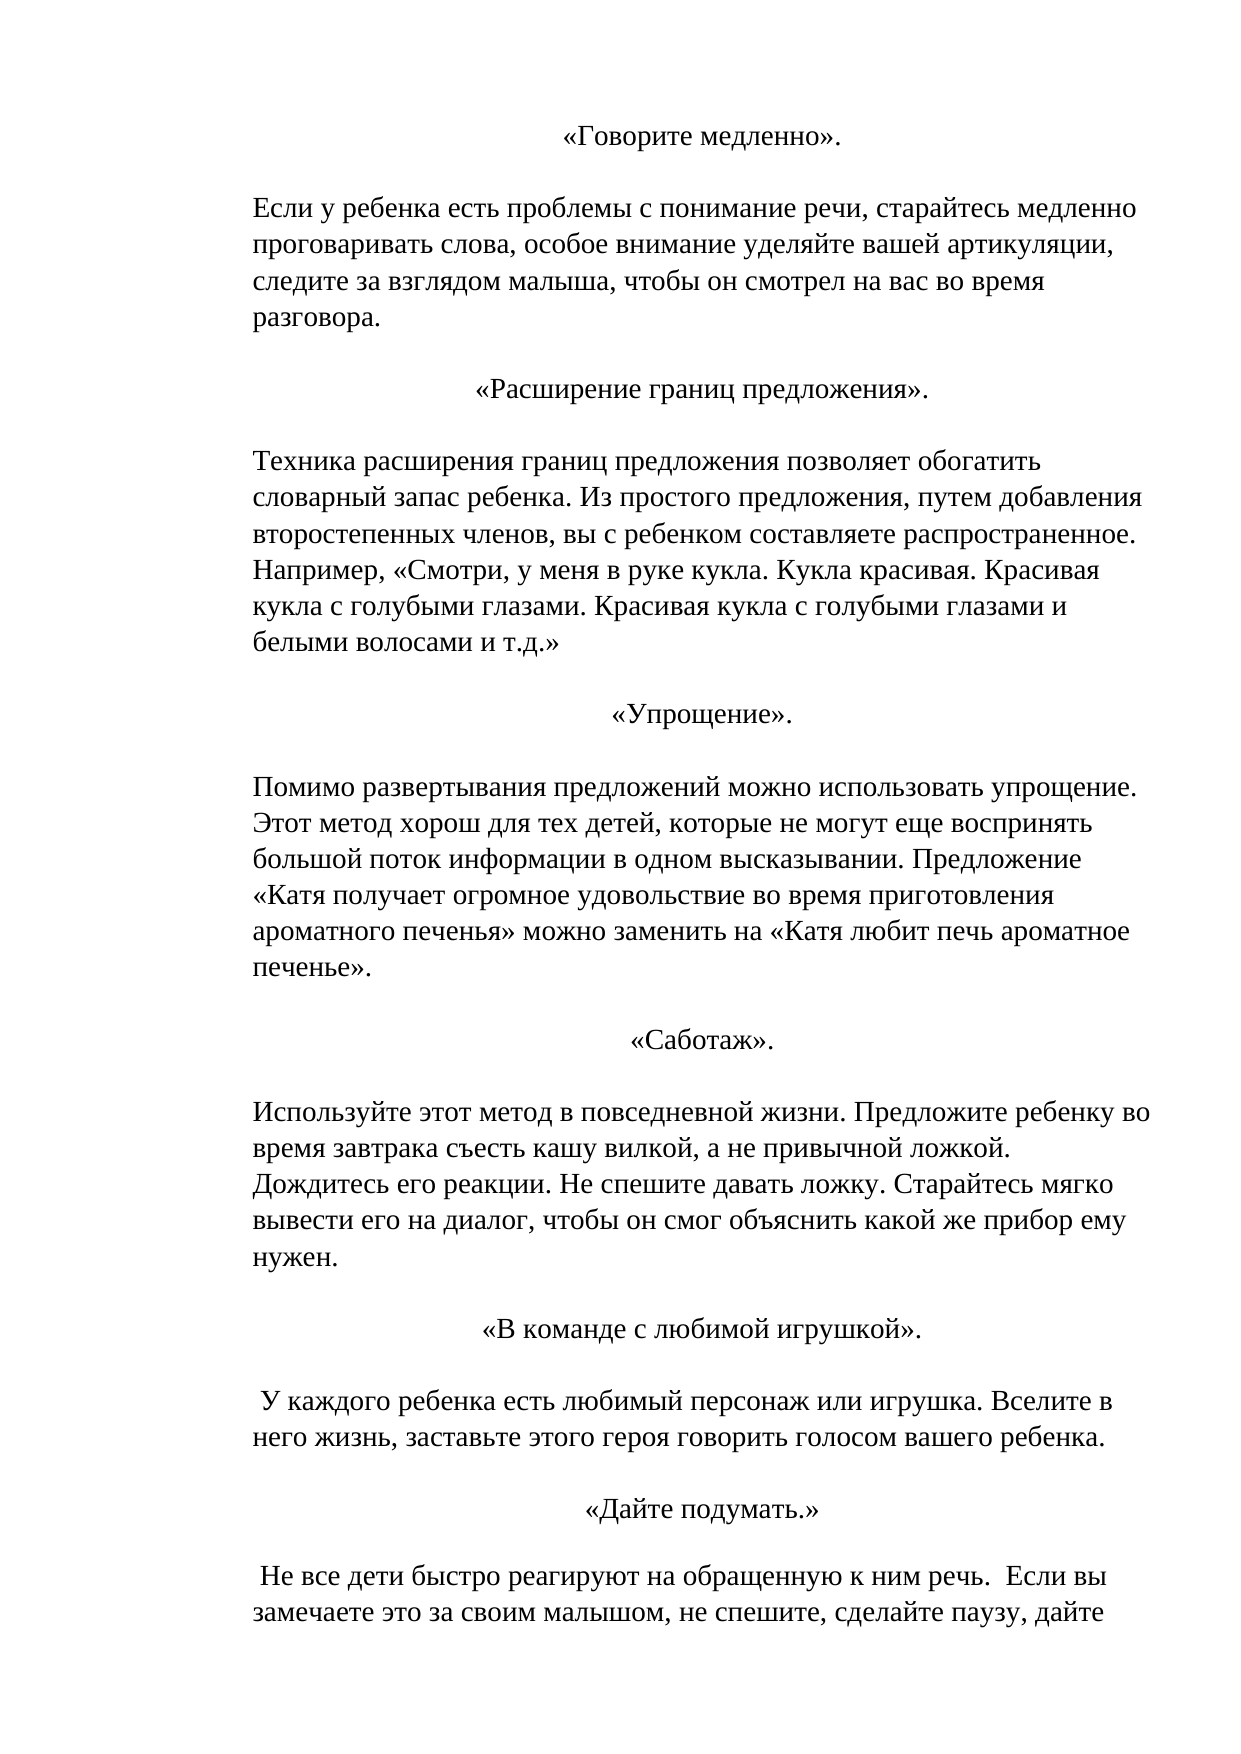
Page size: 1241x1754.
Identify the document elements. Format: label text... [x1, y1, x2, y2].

list Используйте этот метод в повседневной жизни. Предложите ребенку во время завтрака съесть кашу вилкой, а не привычной ложкой. Дождитесь его реакции. Не спешите давать ложку. Старайтесь мягко вывести его на диалог, чтобы он смог объяснить какой же прибор ему нужен. [252, 1094, 1152, 1272]
list Если у ребенка есть проблемы с понимание речи, старайтесь медленно проговаривать слова, особое внимание уделяйте вашей артикуляции, следите за взглядом малыша, чтобы он смотрел на вас во время разговора. [252, 190, 1152, 332]
list «В команде с любимой игрушкой». [252, 1311, 1152, 1344]
list Помимо развертывания предложений можно использовать упрощение. Этот метод хорош для тех детей, которые не могут еще воспринять большой поток информации в одном высказывании. Предложение «Катя получает огромное удовольствие во время приготовления ароматного печенья» можно заменить на «Катя любит печь ароматное печенье». [252, 769, 1152, 983]
list «Говорите медленно». [252, 118, 1152, 152]
list «Упрощение». [252, 696, 1152, 730]
list «Саботаж». [252, 1022, 1152, 1055]
list «Дайте подумать.» [252, 1492, 1152, 1525]
list У каждого ребенка есть любимый персонаж или игрушка. Вселите в него жизнь, заставьте этого героя говорить голосом вашего ребенка. [252, 1383, 1152, 1453]
list «Расширение границ предложения». [252, 371, 1152, 405]
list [252, 1558, 1152, 1628]
list Техника расширения границ предложения позволяет обогатить словарный запас ребенка. Из простого предложения, путем добавления второстепенных членов, вы с ребенком составляете распространенное. Например, «Смотри, у меня в руке кукла. Кукла красивая. Красивая кукла с голубыми глазами. Красивая кукла с голубыми глазами и белыми волосами и т.д.» [252, 443, 1152, 658]
